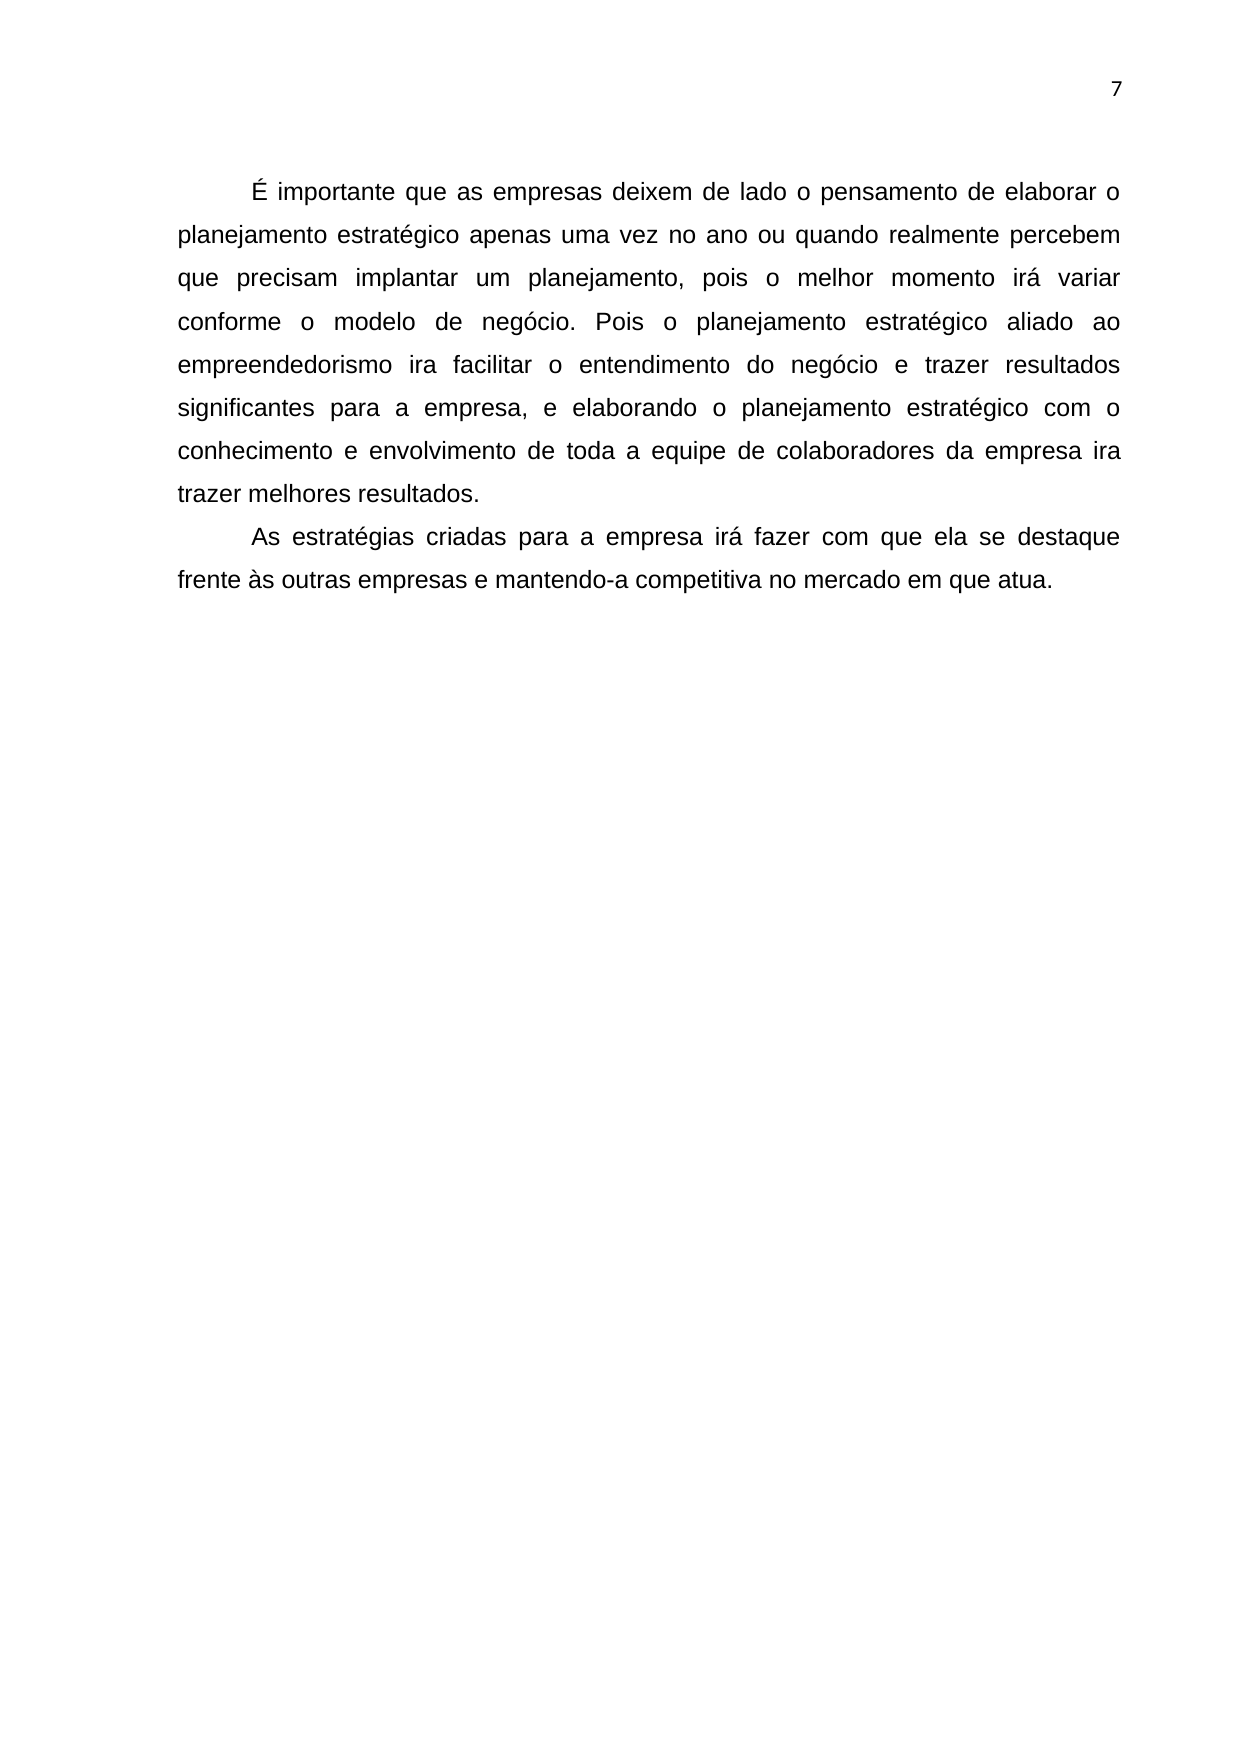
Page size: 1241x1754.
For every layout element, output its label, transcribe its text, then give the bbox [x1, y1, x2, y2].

text As estratégias criadas para a empresa irá fazer com que ela se destaque frente às outras empresas e mantendo-a competitiva no mercado em que atua. [177, 522, 1122, 594]
text É importante que as empresas deixem de lado o pensamento de elaborar o planejamento estratégico apenas uma vez no ano ou quando realmente percebem que precisam implantar um planejamento, pois o melhor momento irá variar conforme o modelo de negócio. Pois o planejamento estratégico aliado ao empreendedorismo ira facilitar o entendimento do negócio e trazer resultados significantes para a empresa, e elaborando o planejamento estratégico com o conhecimento e envolvimento de toda a equipe de colaboradores da empresa ira trazer melhores resultados. [177, 177, 1122, 508]
